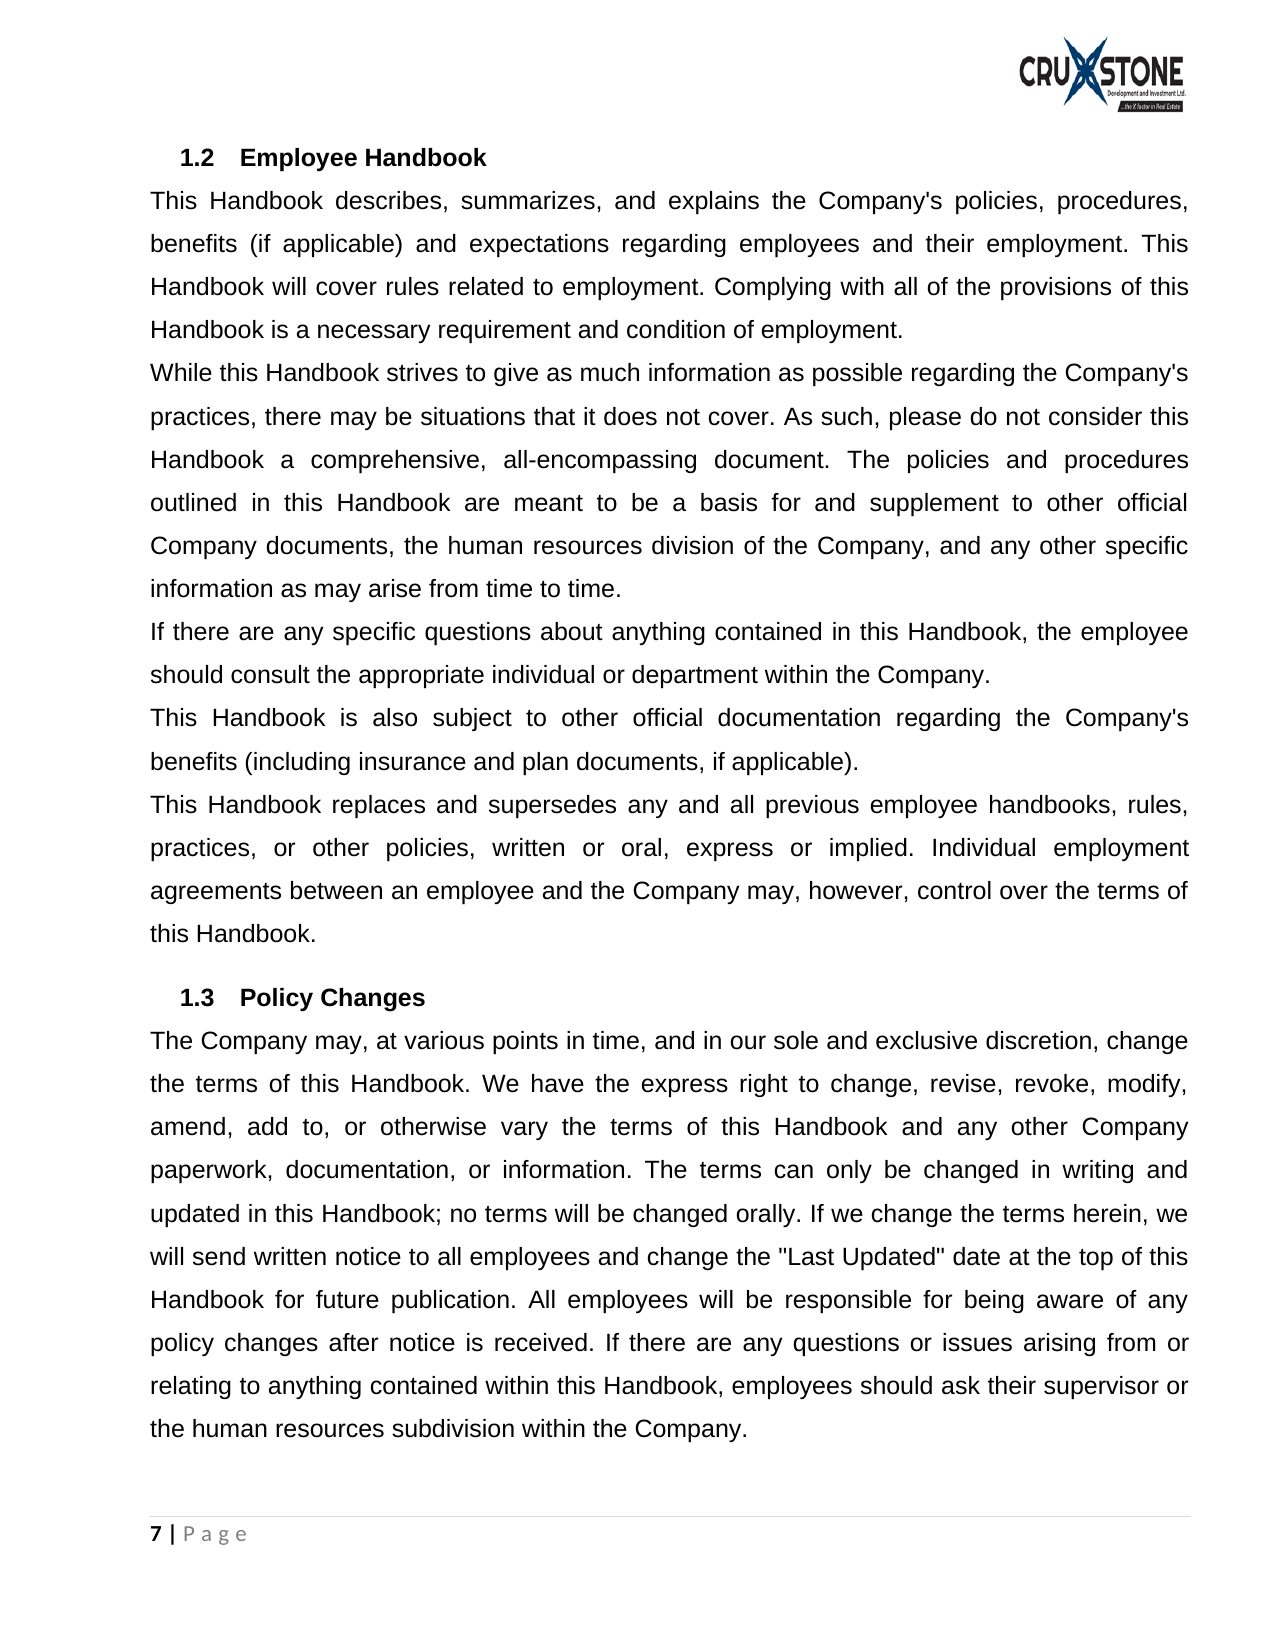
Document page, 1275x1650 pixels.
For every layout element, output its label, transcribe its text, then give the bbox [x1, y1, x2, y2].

text While this Handbook strives to give as much information as possible regarding the Company's practices, there may be situations that it does not cover. As such, please do not consider this Handbook a comprehensive, all-encompassing document. The policies and procedures outlined in this Handbook are meant to be a basis for and supplement to other official Company documents, the human resources division of the Company, and any other specific information as may arise from time to time. [150, 358, 1191, 603]
text The Company may, at various points in time, and in our sole and exclusive discretion, change the terms of this Handbook. We have the express right to change, revise, revoke, modify, amend, add to, or otherwise vary the terms of this Handbook and any other Company paperwork, documentation, or information. The terms can only be changed in writing and updated in this Handbook; no terms will be changed orally. If we change the terms herein, we will send written notice to all employees and change the "Last Updated" date at the top of this Handbook for future publication. All employees will be responsible for being aware of any policy changes after notice is received. If there are any questions or issues arising from or relating to anything contained within this Handbook, employees should ask their supervisor or the human resources subdivision within the Company. [150, 1026, 1191, 1443]
subtitle Policy Changes [179, 983, 1191, 1012]
text This Handbook is also subject to other official documentation regarding the Company's benefits (including insurance and plan documents, if applicable). [150, 703, 1191, 775]
text This Handbook describes, summarizes, and explains the Company's policies, procedures, benefits (if applicable) and expectations regarding employees and their employment. This Handbook will cover rules related to employment. Complying with all of the provisions of this Handbook is a necessary requirement and condition of employment. [150, 186, 1191, 344]
text This Handbook replaces and supersedes any and all previous employee handbooks, rules, practices, or other policies, written or oral, express or implied. Individual employment agreements between an employee and the Company may, however, control over the terms of this Handbook. [150, 789, 1191, 948]
text If there are any specific questions about anything contained in this Handbook, the employee should consult the appropriate individual or department within the Company. [150, 617, 1191, 689]
picture [1011, 28, 1191, 119]
subtitle Employee Handbook [179, 143, 1191, 171]
